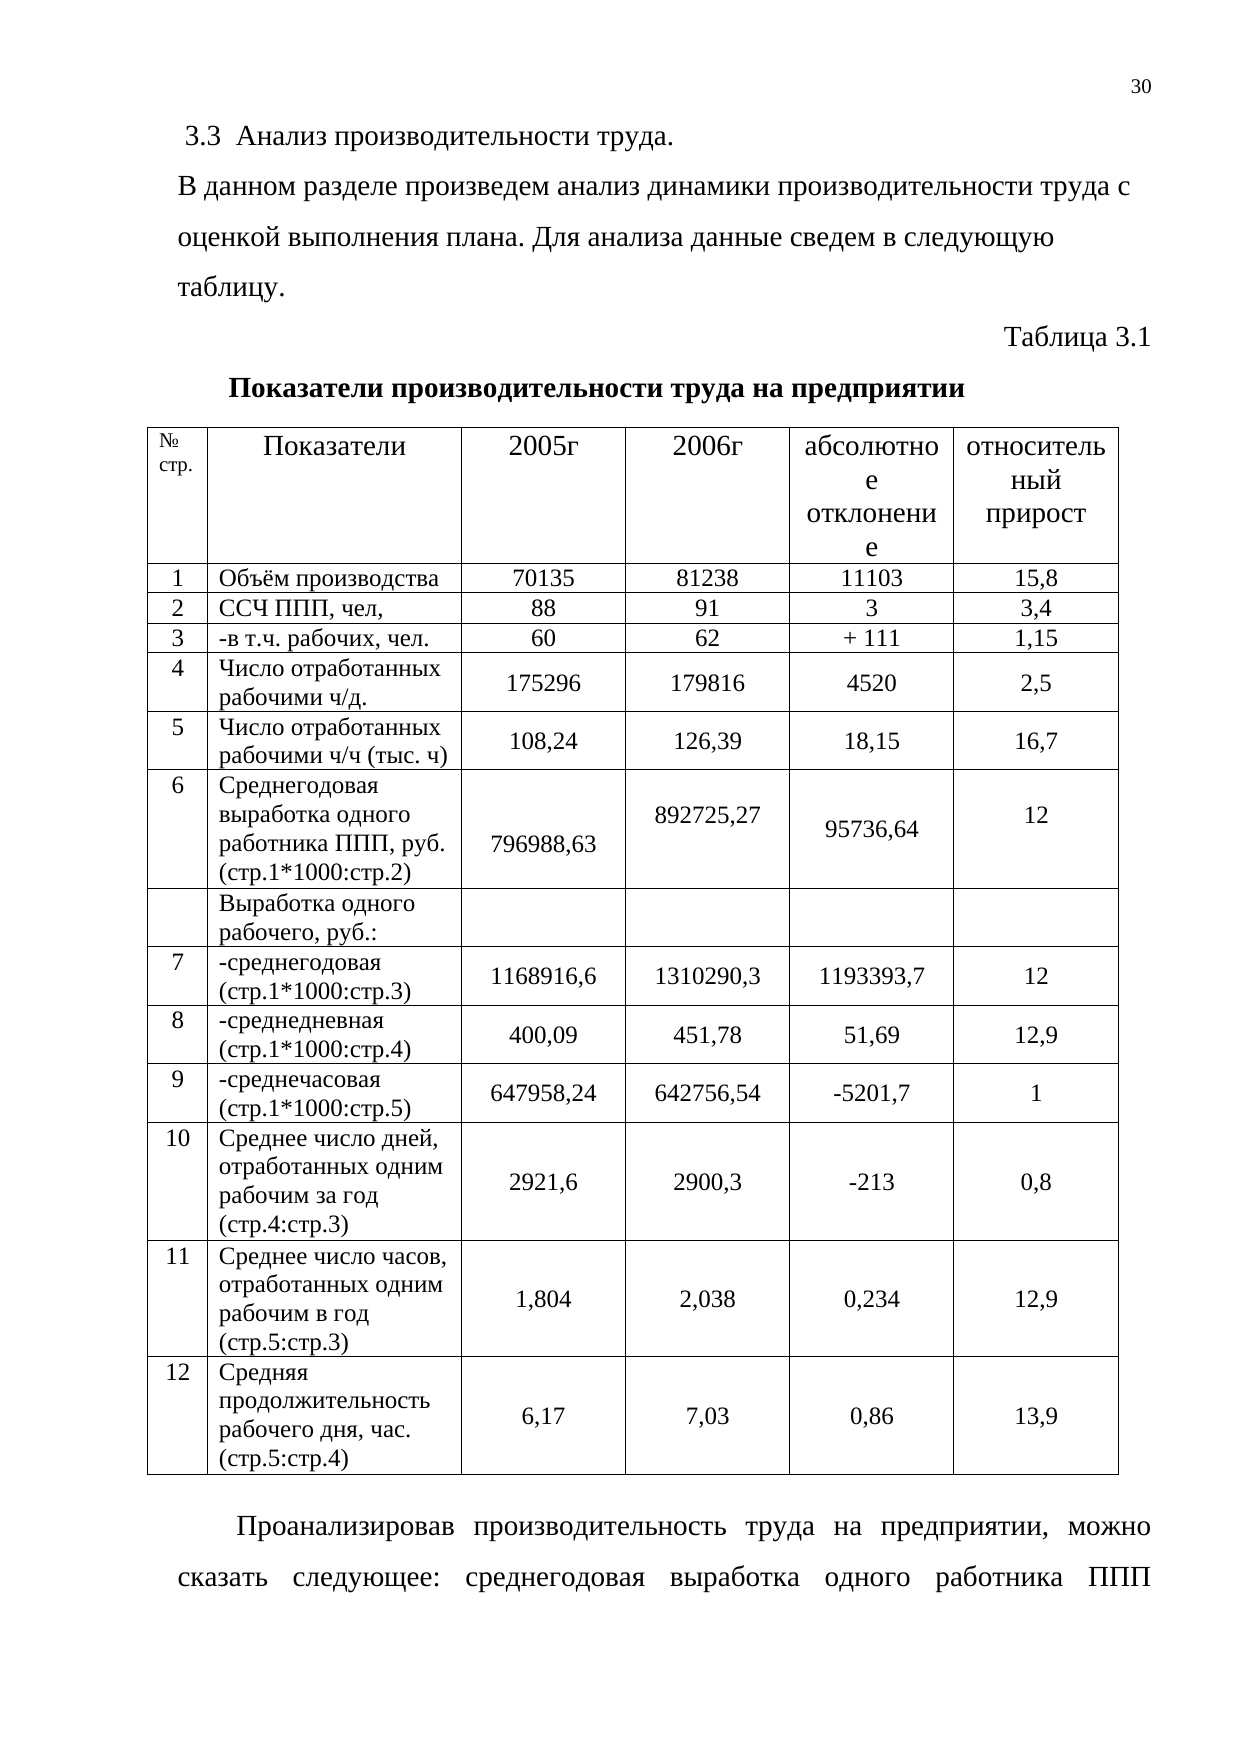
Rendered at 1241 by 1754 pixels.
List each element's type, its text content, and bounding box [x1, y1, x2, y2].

table_cell 3 [790, 593, 953, 622]
table_cell -в т.ч. рабочих, чел. [208, 624, 461, 652]
table_cell 13,9 [954, 1357, 1118, 1474]
table_header относительный прирост [954, 428, 1118, 562]
table_header 2006г [626, 428, 789, 562]
table_cell 11103 [790, 564, 953, 592]
table_cell 2,5 [954, 653, 1118, 711]
table_cell 126,39 [626, 712, 789, 769]
table_cell 892725,27 [626, 770, 789, 887]
table_cell [790, 889, 953, 946]
table_cell -среднедневная (стр.1*1000:стр.4) [208, 1006, 461, 1063]
table_cell 1310290,3 [626, 947, 789, 1004]
table_cell 796988,63 [462, 770, 625, 887]
table_cell 12,9 [954, 1241, 1118, 1356]
table_cell 7 [148, 947, 207, 1004]
table_cell 95736,64 [790, 770, 953, 887]
table_cell 0,234 [790, 1241, 953, 1356]
table_cell Объём производства [208, 564, 461, 592]
table_cell 9 [148, 1064, 207, 1122]
table_cell 6,17 [462, 1357, 625, 1474]
table_cell 88 [462, 593, 625, 622]
table_cell 12 [954, 947, 1118, 1004]
table_cell 1193393,7 [790, 947, 953, 1004]
table_cell 3 [148, 624, 207, 652]
text Показатели производительности труда на предприятии [177, 370, 1152, 403]
table_cell + 111 [790, 624, 953, 652]
table_cell 1 [148, 564, 207, 592]
table_cell 1 [954, 1064, 1118, 1122]
table_cell 91 [626, 593, 789, 622]
table_cell 451,78 [626, 1006, 789, 1063]
table_cell 5 [148, 712, 207, 769]
table_cell 12 [954, 770, 1118, 887]
table_header Показатели [208, 428, 461, 562]
table_cell 70135 [462, 564, 625, 592]
table_cell -5201,7 [790, 1064, 953, 1122]
table_header абсолютное отклонение [790, 428, 953, 562]
table_cell 2900,3 [626, 1123, 789, 1240]
table_cell 4 [148, 653, 207, 711]
table_header № стр. [148, 428, 207, 562]
table_cell 51,69 [790, 1006, 953, 1063]
table_cell 4520 [790, 653, 953, 711]
text 3.3 Анализ производительности труда. В данном разделе произведем анализ динамики производительности труда с оценкой выполнения плана. Для анализа данные сведем в следующую таблицу. [177, 118, 1152, 303]
table_cell -среднечасовая (стр.1*1000:стр.5) [208, 1064, 461, 1122]
table_cell [954, 889, 1118, 946]
table_cell 1168916,6 [462, 947, 625, 1004]
table_cell 8 [148, 1006, 207, 1063]
table_cell -среднегодовая (стр.1*1000:стр.3) [208, 947, 461, 1004]
table_cell 642756,54 [626, 1064, 789, 1122]
table_cell 10 [148, 1123, 207, 1240]
table_cell [462, 889, 625, 946]
table_cell 11 [148, 1241, 207, 1356]
table_cell ССЧ ППП, чел, [208, 593, 461, 622]
table_cell 62 [626, 624, 789, 652]
table_cell 179816 [626, 653, 789, 711]
table_cell 7,03 [626, 1357, 789, 1474]
table_cell -213 [790, 1123, 953, 1240]
table_cell 108,24 [462, 712, 625, 769]
text Таблица 3.1 [177, 319, 1152, 353]
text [177, 1508, 1152, 1592]
table_cell 18,15 [790, 712, 953, 769]
table_cell 2921,6 [462, 1123, 625, 1240]
table_cell Средняя продолжительность рабочего дня, час. (стр.5:стр.4) [208, 1357, 461, 1474]
table_cell 400,09 [462, 1006, 625, 1063]
table_cell 60 [462, 624, 625, 652]
table_cell Число отработанных рабочими ч/ч (тыс. ч) [208, 712, 461, 769]
table_cell [148, 889, 207, 946]
table_cell Среднее число часов, отработанных одним рабочим в год (стр.5:стр.3) [208, 1241, 461, 1356]
table_cell 12,9 [954, 1006, 1118, 1063]
table_cell Выработка одного рабочего, руб.: [208, 889, 461, 946]
table_cell 2 [148, 593, 207, 622]
table_cell 1,804 [462, 1241, 625, 1356]
table_cell 1,15 [954, 624, 1118, 652]
table_cell [626, 889, 789, 946]
table_cell Число отработанных рабочими ч/д. [208, 653, 461, 711]
table_cell Среднее число дней, отработанных одним рабочим за год (стр.4:стр.3) [208, 1123, 461, 1240]
table_cell 3,4 [954, 593, 1118, 622]
table_cell 2,038 [626, 1241, 789, 1356]
table_cell 175296 [462, 653, 625, 711]
table_cell Среднегодовая выработка одного работника ППП, руб. (стр.1*1000:стр.2) [208, 770, 461, 887]
table_cell 16,7 [954, 712, 1118, 769]
table_header 2005г [462, 428, 625, 562]
table_cell 12 [148, 1357, 207, 1474]
table_cell 0,8 [954, 1123, 1118, 1240]
table_cell 15,8 [954, 564, 1118, 592]
table_cell 0,86 [790, 1357, 953, 1474]
table_cell 647958,24 [462, 1064, 625, 1122]
table_cell 81238 [626, 564, 789, 592]
table_cell 6 [148, 770, 207, 887]
